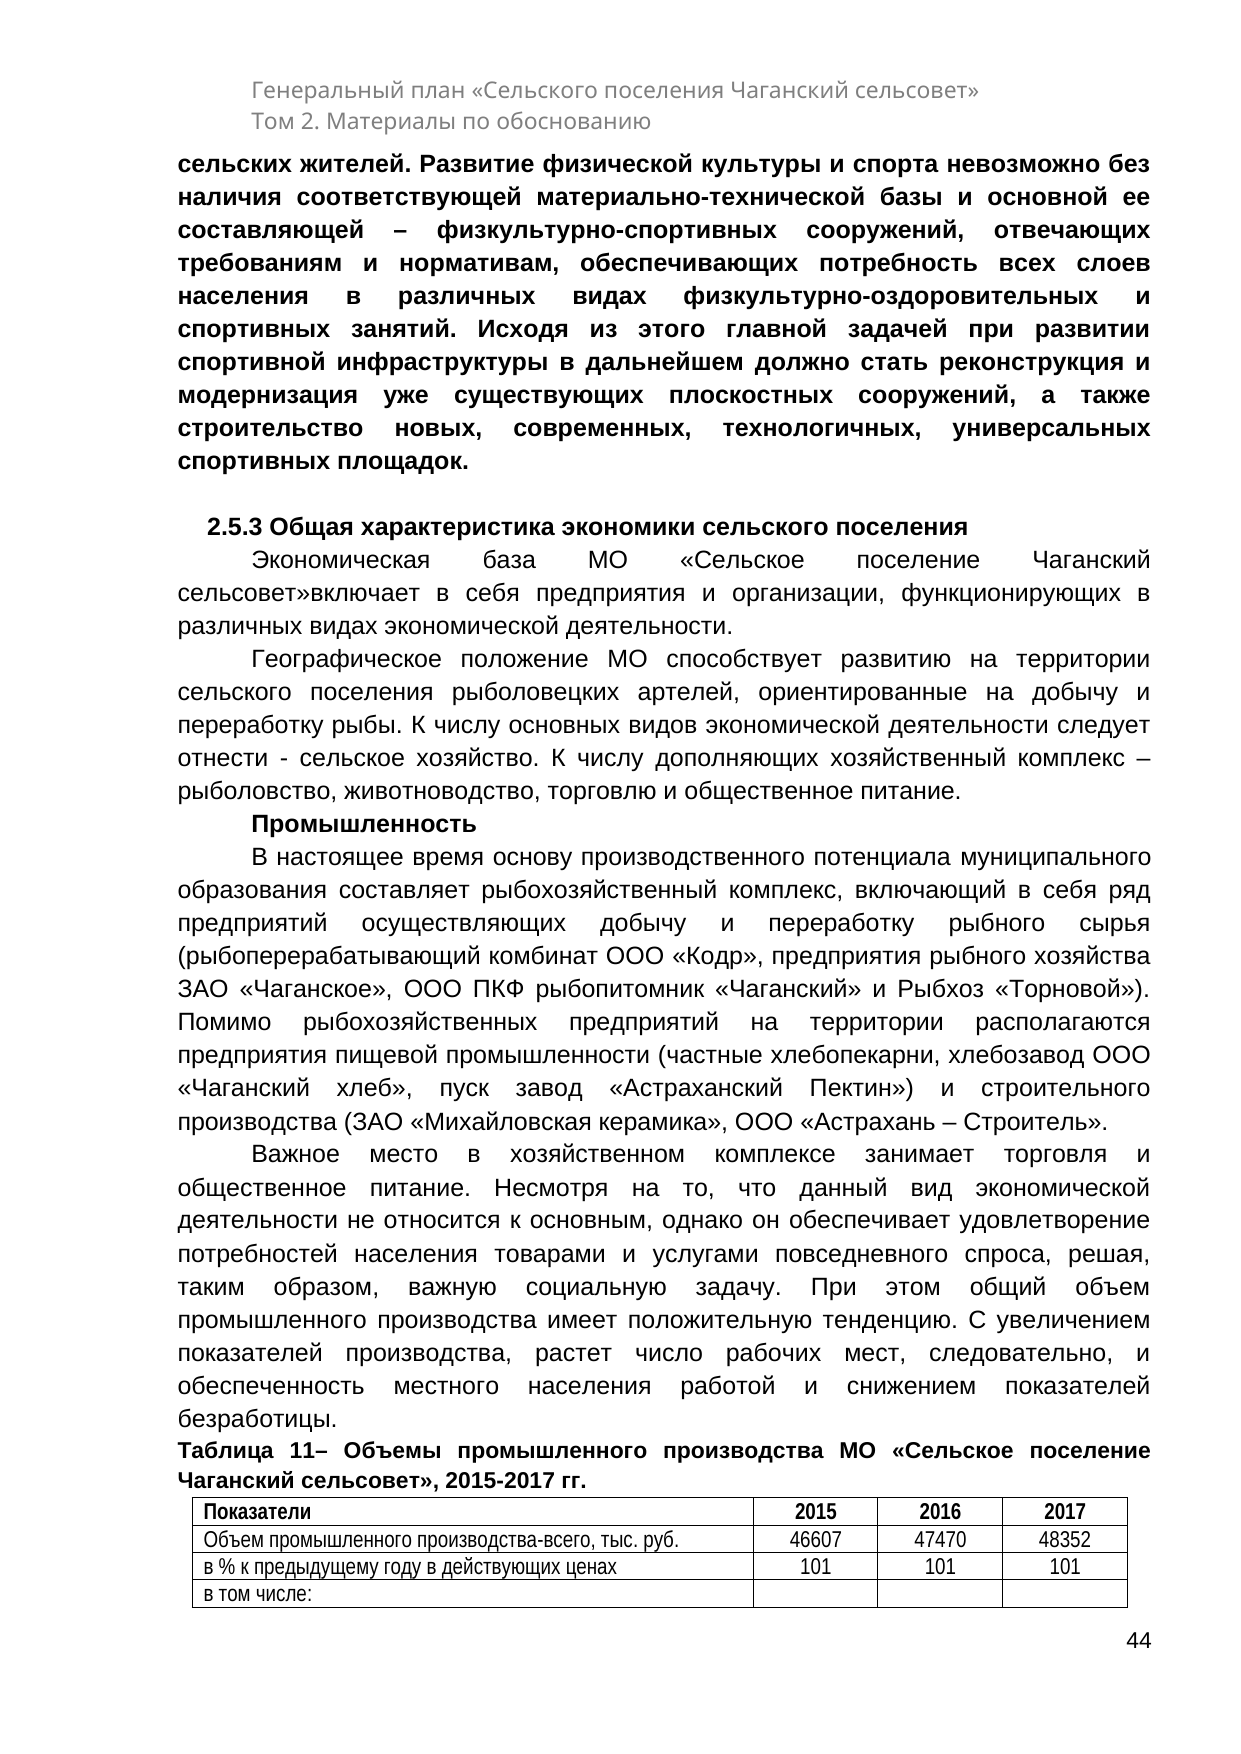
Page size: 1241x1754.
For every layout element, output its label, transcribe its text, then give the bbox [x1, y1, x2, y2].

table_cell [878, 1580, 1002, 1607]
table_cell [754, 1580, 877, 1607]
text 2.5.3 Общая характеристика экономики сельского поселения [207, 512, 1152, 541]
table_cell 101 [1003, 1553, 1127, 1579]
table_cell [193, 1553, 753, 1579]
text Таблица 11– Объемы промышленного производства МО «Сельское поселение Чаганский сельсовет», 2015-2017 гг. [177, 1437, 1152, 1493]
text В настоящее время основу производственного потенциала муниципального образования составляет рыбохозяйственный комплекс, включающий в себя ряд предприятий осуществляющих добычу и переработку рыбного сырья (рыбоперерабатывающий комбинат ООО «Кодр», предприятия рыбного хозяйства ЗАО «Чаганское», ООО ПКФ рыбопитомник «Чаганский» и Рыбхоз «Торновой»). Помимо рыбохозяйственных предприятий на территории располагаются предприятия пищевой промышленности (частные хлебопекарни, хлебозавод ООО «Чаганский хлеб», пуск завод «Астраханский Пектин») и строительного производства (ЗАО «Михайловская керамика», ООО «Астрахань – Строитель». [177, 842, 1152, 1135]
table_header 2015 [754, 1498, 877, 1524]
text Экономическая база МО «Сельское поселение Чаганский сельсовет»включает в себя предприятия и организации, функционирующих в различных видах экономической деятельности. [177, 545, 1152, 640]
table_header Показатели [193, 1498, 753, 1524]
table_cell 48352 [1003, 1526, 1127, 1552]
table_cell 46607 [754, 1526, 877, 1552]
table_cell 47470 [878, 1526, 1002, 1552]
table_cell [1003, 1580, 1127, 1607]
table_cell 101 [754, 1553, 877, 1579]
table_header 2017 [1003, 1498, 1127, 1524]
table_cell 101 [878, 1553, 1002, 1579]
text Географическое положение МО способствует развитию на территории сельского поселения рыболовецких артелей, ориентированные на добычу и переработку рыбы. К числу основных видов экономической деятельности следует отнести - сельское хозяйство. К числу дополняющих хозяйственный комплекс –рыболовство, животноводство, торговлю и общественное питание. [177, 644, 1152, 805]
table_cell Объем промышленного производства-всего, тыс. руб. [193, 1526, 753, 1552]
table_cell в том числе: [193, 1580, 753, 1607]
table_header 2016 [878, 1498, 1002, 1524]
text Важное место в хозяйственном комплексе занимает торговля и общественное питание. Несмотря на то, что данный вид экономической деятельности не относится к основным, однако он обеспечивает удовлетворение потребностей населения товарами и услугами повседневного спроса, решая, таким образом, важную социальную задачу. При этом общий объем промышленного производства имеет положительную тенденцию. С увеличением показателей производства, растет число рабочих мест, следовательно, и обеспеченность местного населения работой и снижением показателей безработицы. [177, 1139, 1152, 1432]
text Промышленность [177, 809, 1152, 838]
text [177, 149, 1152, 475]
